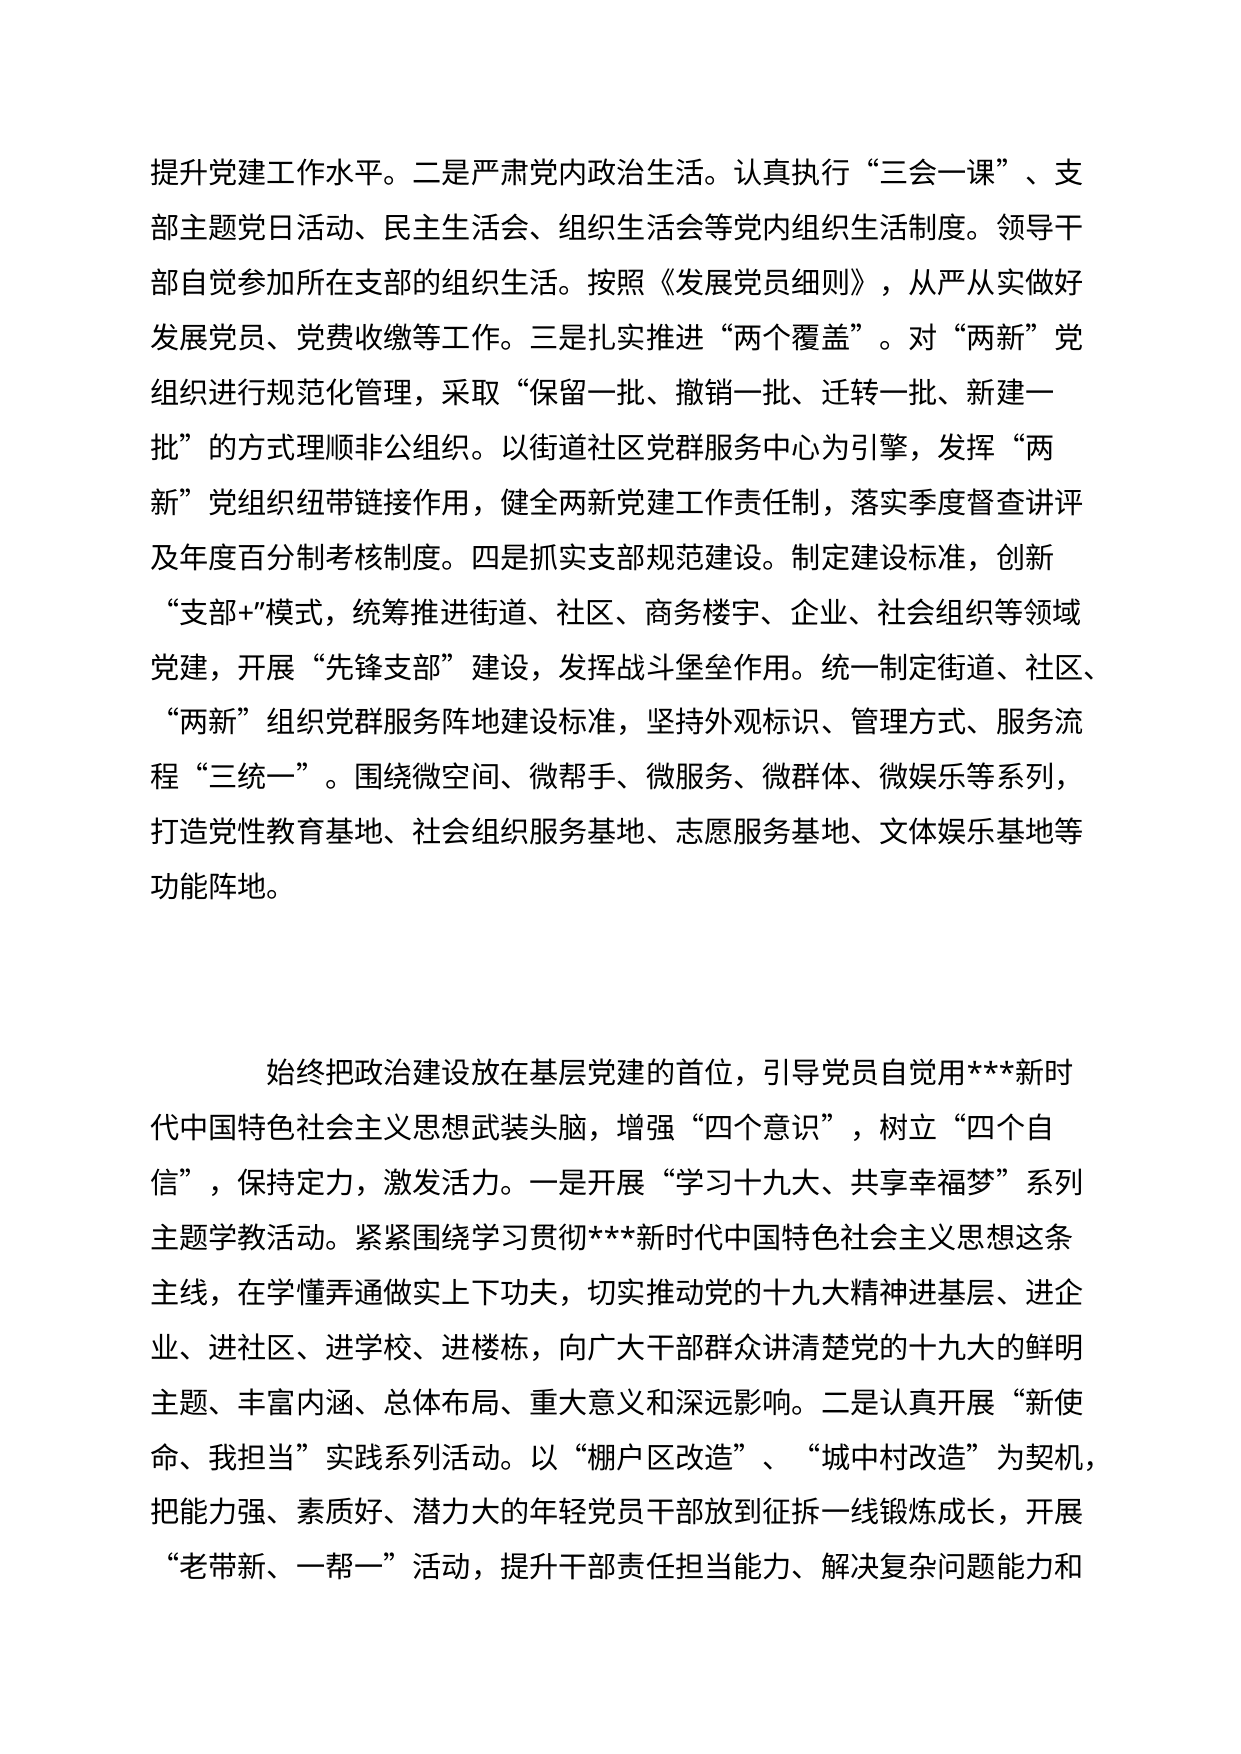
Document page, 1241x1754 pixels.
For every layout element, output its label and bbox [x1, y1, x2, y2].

text [150, 150, 1090, 906]
text [150, 1050, 1090, 1586]
